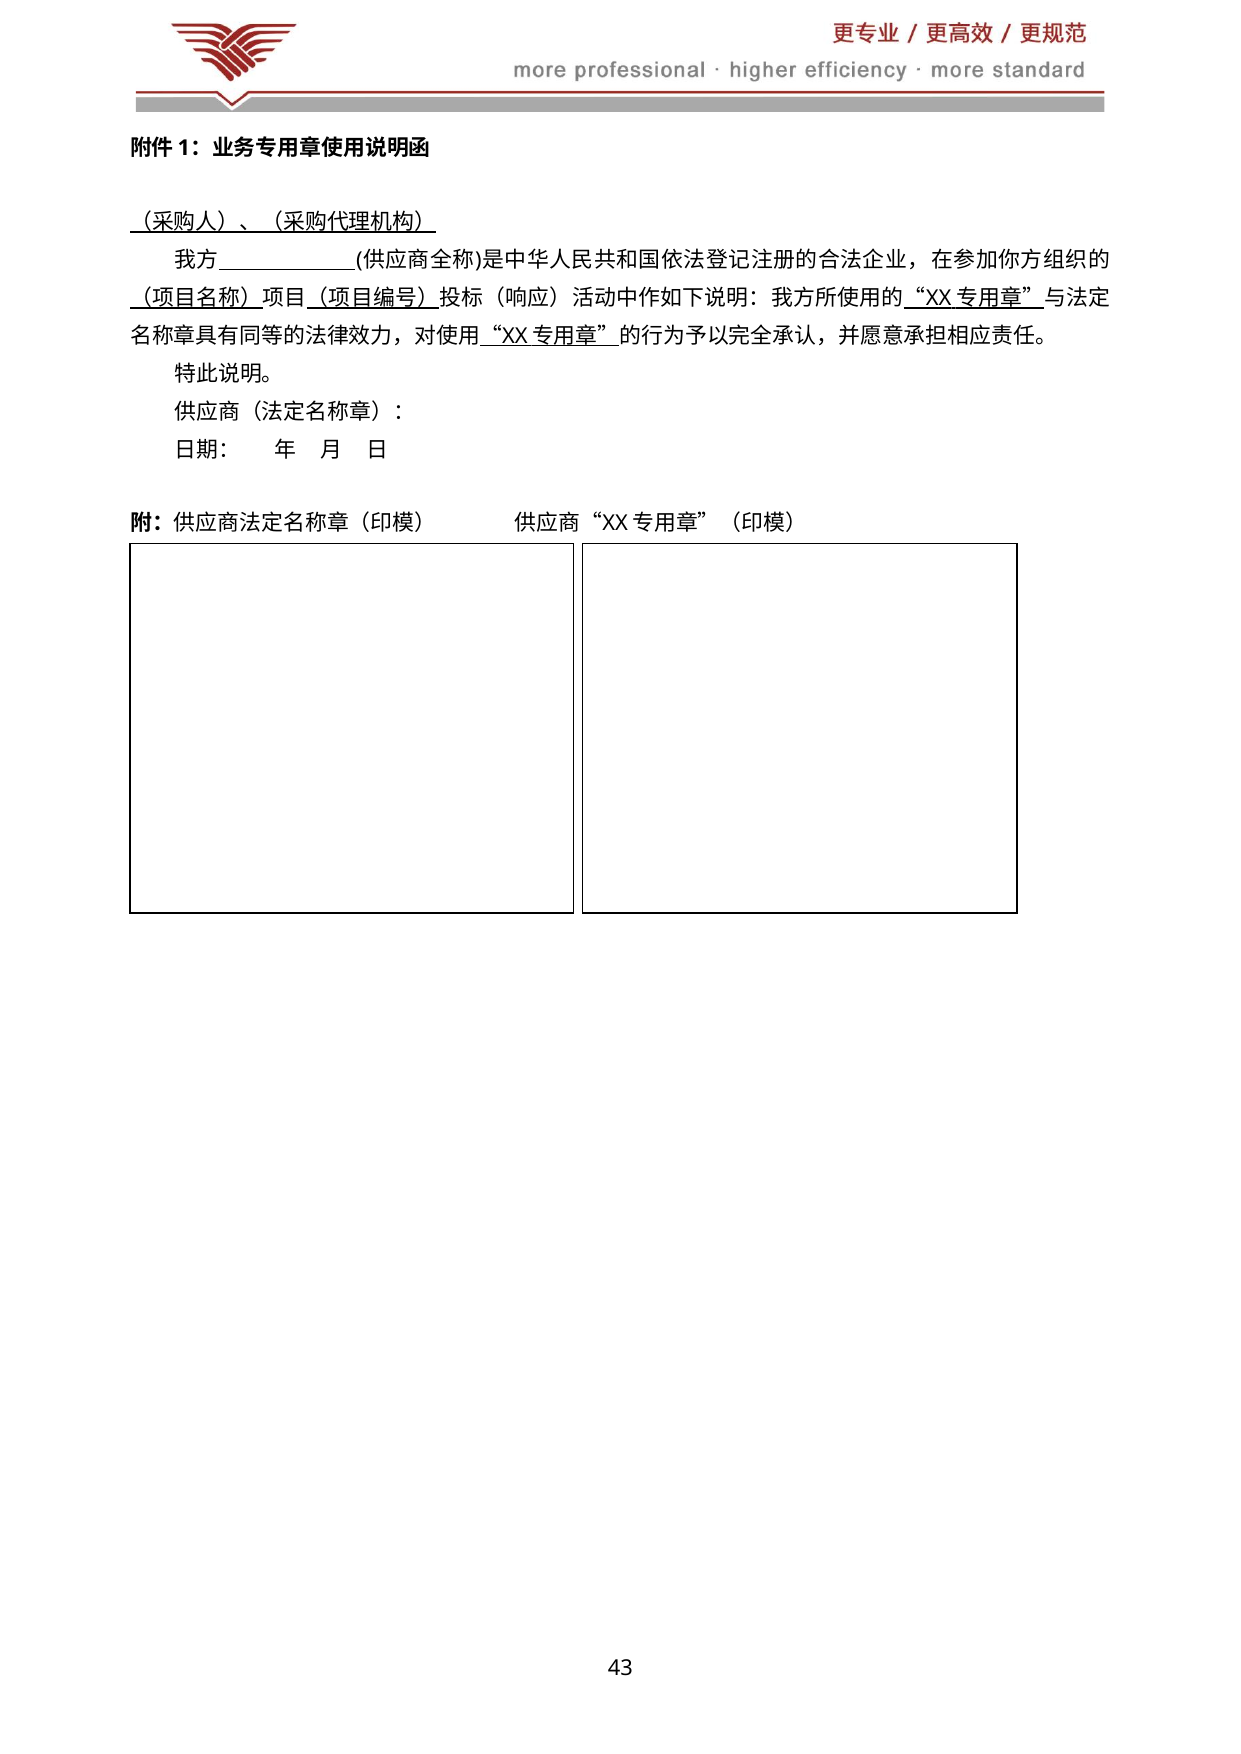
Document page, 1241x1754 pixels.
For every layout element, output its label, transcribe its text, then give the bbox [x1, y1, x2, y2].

picture [135, 0, 1105, 112]
text 日期： 年 月 日 [130, 432, 960, 463]
text 附件1：业务专用章使用说明函 [130, 130, 1110, 162]
text 附：供应商法定名称章（印模） 供应商“XX专用章”（印模） [130, 505, 1110, 537]
text （采购人）、（采购代理机构） [130, 204, 1110, 235]
text 供应商（法定名称章）： [130, 394, 1060, 425]
text 我方 (供应商全称)是中华人民共和国依法登记注册的合法企业，在参加你方组织的（项目名称）项目（项目编号）投标（响应）活动中作如下说明：我方所使用的“XX专用章”与法定名称章具有同等的法律效力，对使用“XX专用章”的行为予以完全承认，并愿意承担相应责任。 [130, 242, 1110, 349]
text 特此说明。 [130, 356, 1110, 387]
